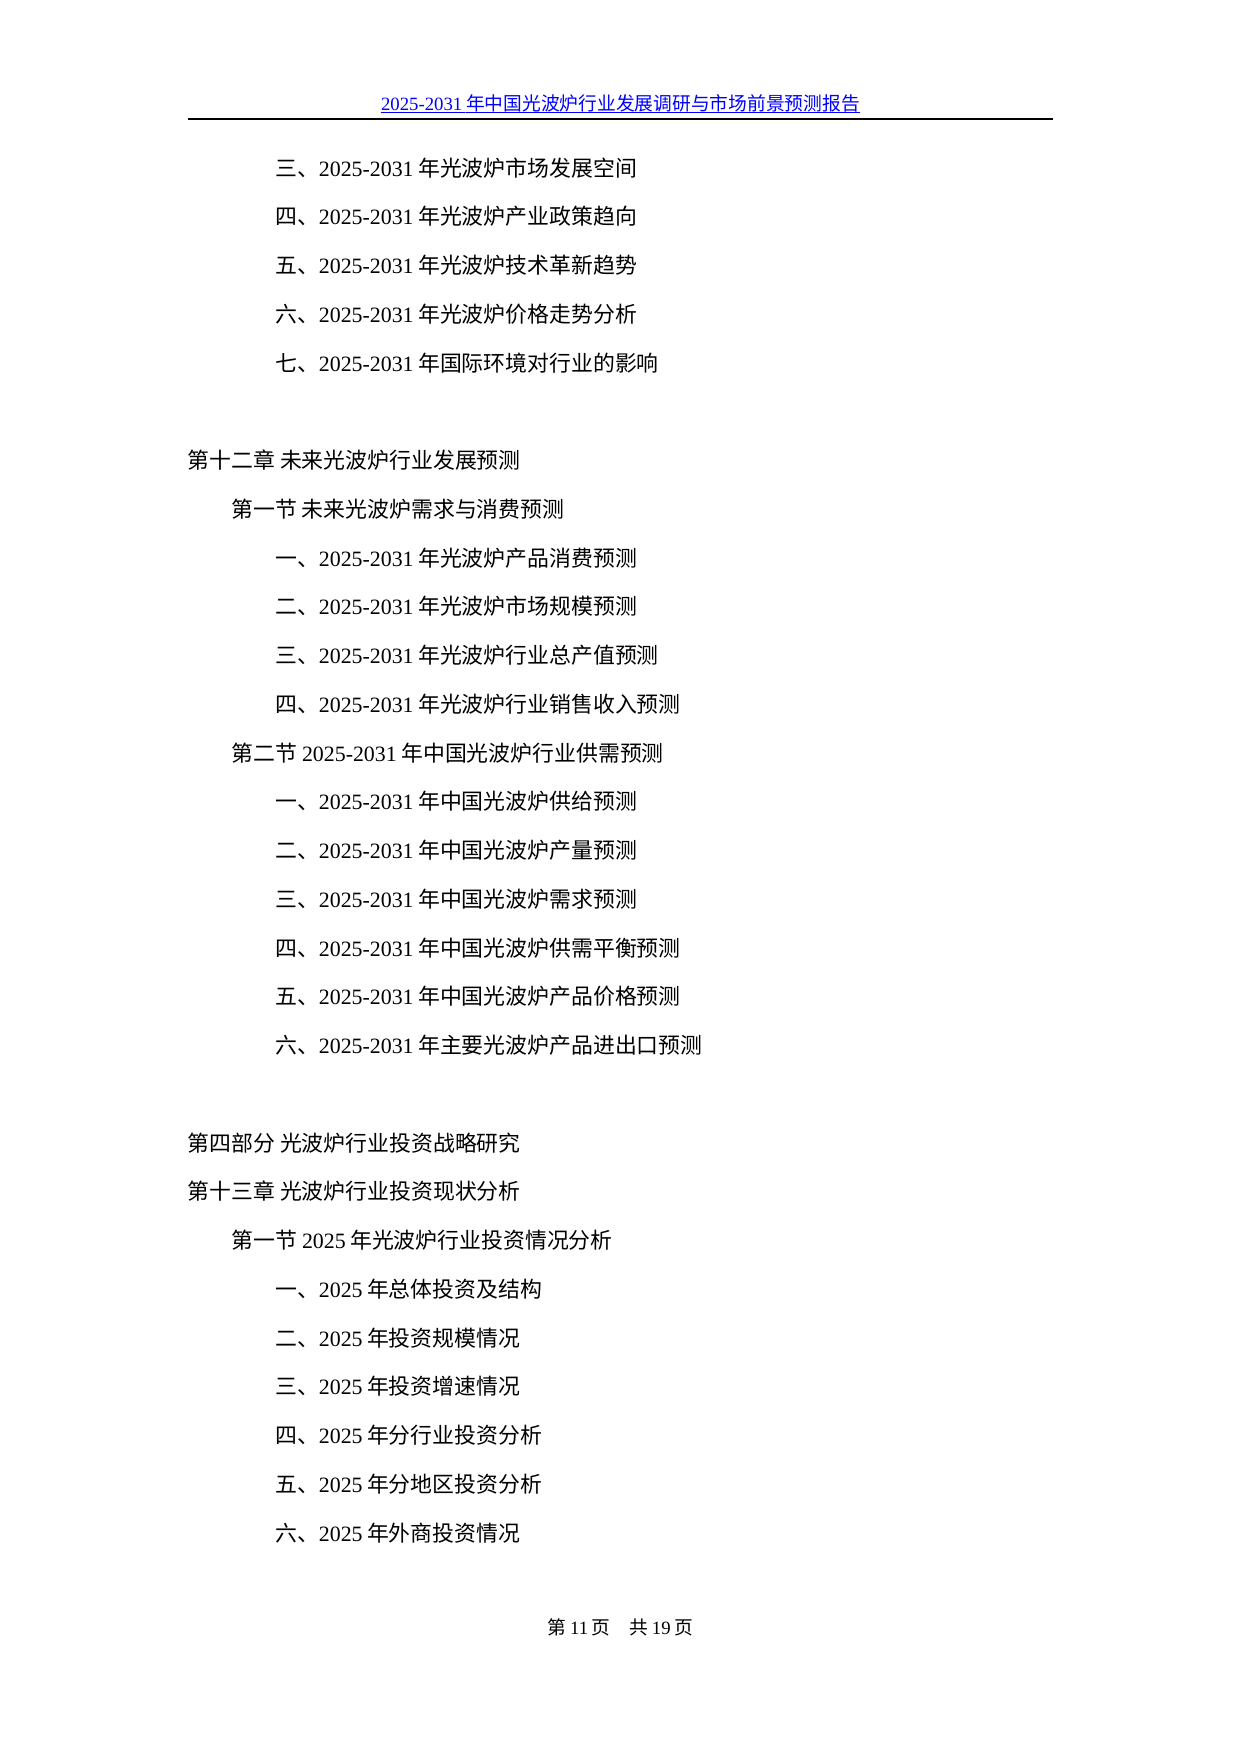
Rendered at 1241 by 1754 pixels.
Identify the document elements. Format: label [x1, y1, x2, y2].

text [187, 150, 1053, 1548]
